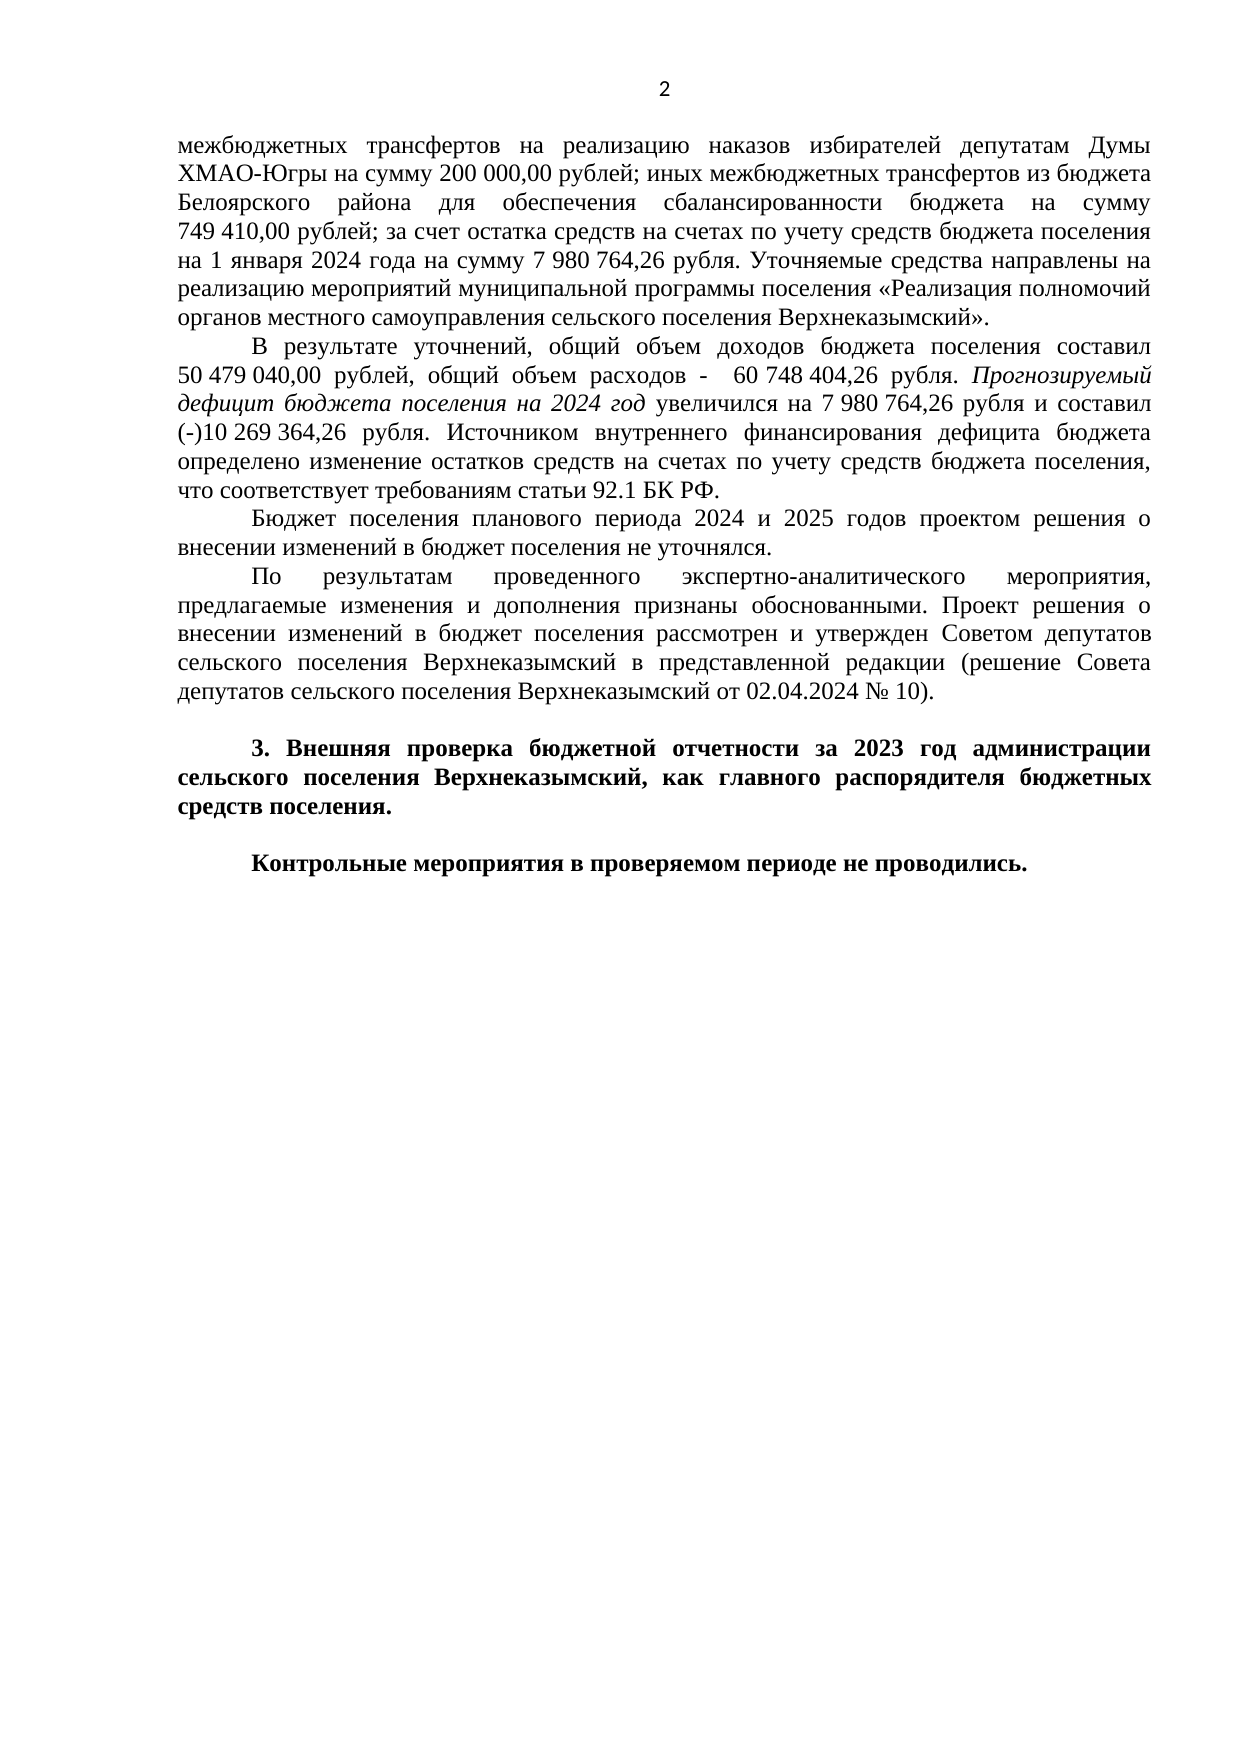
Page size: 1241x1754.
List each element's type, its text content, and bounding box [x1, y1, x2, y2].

text В результате уточнений, общий объем доходов бюджета поселения составил 50 479 040,00 рублей, общий объем расходов - 60 748 404,26 рубля. Прогнозируемый дефицит бюджета поселения на 2024 год увеличился на 7 980 764,26 рубля и составил (-)10 269 364,26 рубля. Источником внутреннего финансирования дефицита бюджета определено изменение остатков средств на счетах по учету средств бюджета поселения, что соответствует требованиям статьи 92.1 БК РФ. [177, 331, 1152, 503]
text Бюджет поселения планового периода 2024 и 2025 годов проектом решения о внесении изменений в бюджет поселения не уточнялся. [177, 503, 1152, 561]
text 3. Внешняя проверка бюджетной отчетности за 2023 год администрации сельского поселения Верхнеказымский, как главного распорядителя бюджетных средств поселения. [177, 733, 1152, 820]
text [177, 130, 1152, 331]
text Контрольные мероприятия в проверяемом периоде не проводились. [177, 848, 1152, 877]
text По результатам проведенного экспертно-аналитического мероприятия, предлагаемые изменения и дополнения признаны обоснованными. Проект решения о внесении изменений в бюджет поселения рассмотрен и утвержден Советом депутатов сельского поселения Верхнеказымский в представленной редакции (решение Совета депутатов сельского поселения Верхнеказымский от 02.04.2024 № 10). [177, 561, 1152, 705]
